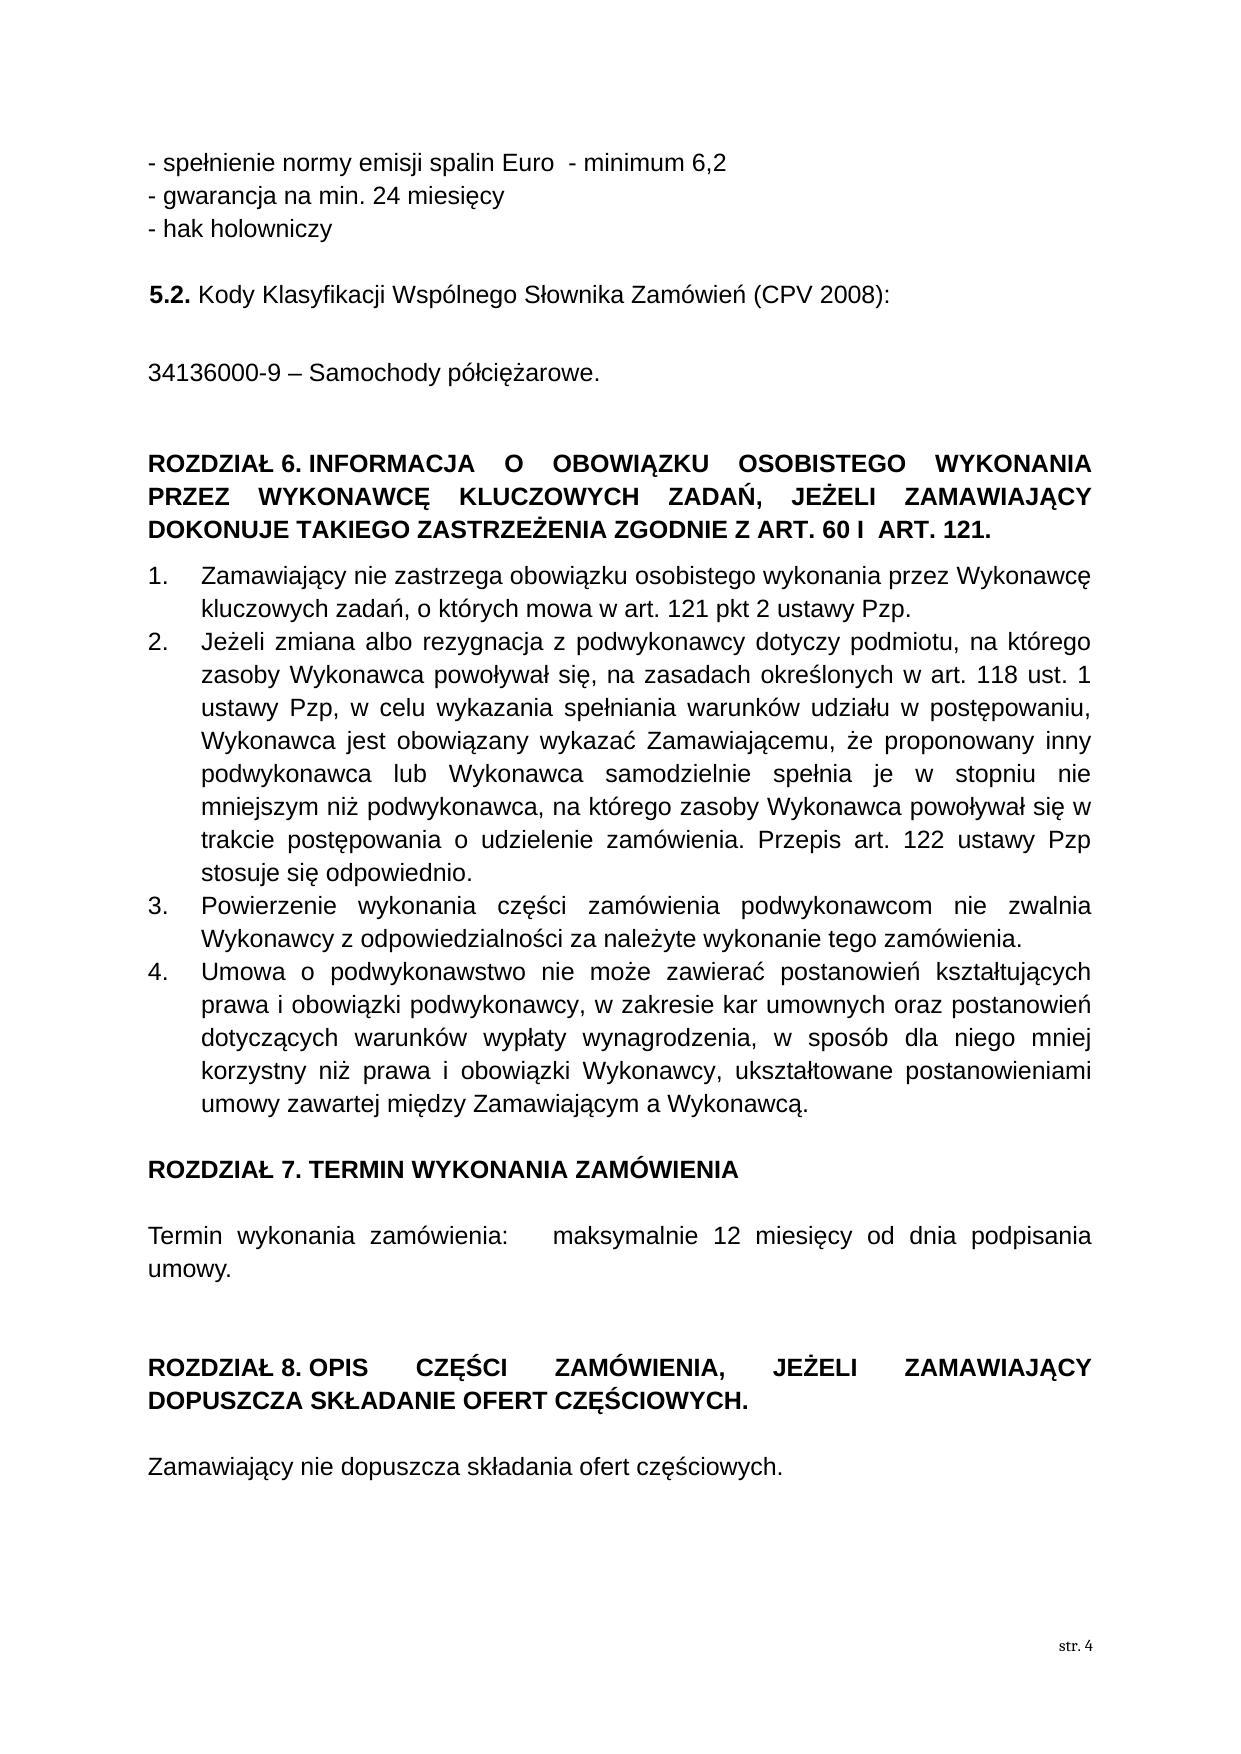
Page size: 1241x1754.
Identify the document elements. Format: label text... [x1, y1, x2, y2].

text - spełnienie normy emisji spalin Euro - minimum 6,2 [148, 148, 1093, 176]
text ROZDZIAŁ 7. TERMIN WYKONANIA ZAMÓWIENIA [148, 1155, 1093, 1184]
text 1. Zamawiający nie zastrzega obowiązku osobistego wykonania przez Wykonawcę kluczowych zadań, o których mowa w art. 121 pkt 2 ustawy Pzp. [148, 561, 1093, 623]
text Termin wykonania zamówienia: maksymalnie 12 miesięcy od dnia podpisania umowy. [148, 1221, 1093, 1283]
text Zamawiający nie dopuszcza składania ofert częściowych. [148, 1452, 1093, 1481]
text 2. Jeżeli zmiana albo rezygnacja z podwykonawcy dotyczy podmiotu, na którego zasoby Wykonawca powoływał się, na zasadach określonych w art. 118 ust. 1 ustawy Pzp, w celu wykazania spełniania warunków udziału w postępowaniu, Wykonawca jest obowiązany wykazać Zamawiającemu, że proponowany inny podwykonawca lub Wykonawca samodzielnie spełnia je w stopniu nie mniejszym niż podwykonawca, na którego zasoby Wykonawca powoływał się w trakcie postępowania o udzielenie zamówienia. Przepis art. 122 ustawy Pzp stosuje się odpowiednio. [148, 627, 1093, 887]
text - hak holowniczy [148, 214, 1093, 242]
text 5.2. Kody Klasyfikacji Wspólnego Słownika Zamówień (CPV 2008): [149, 280, 1093, 308]
text - gwarancja na min. 24 miesięcy [148, 181, 1093, 209]
text 4. Umowa o podwykonawstwo nie może zawierać postanowień kształtujących prawa i obowiązki podwykonawcy, w zakresie kar umownych oraz postanowień dotyczących warunków wypłaty wynagrodzenia, w sposób dla niego mniej korzystny niż prawa i obowiązki Wykonawcy, ukształtowane postanowieniami umowy zawartej między Zamawiającym a Wykonawcą. [148, 957, 1093, 1118]
text 34136000-9 – Samochody półciężarowe. [148, 358, 1093, 387]
text ROZDZIAŁ 8. OPIS CZĘŚCI ZAMÓWIENIA, JEŻELI ZAMAWIAJĄCY DOPUSZCZA SKŁADANIE OFERT CZĘŚCIOWYCH. [148, 1353, 1093, 1415]
text ROZDZIAŁ 6. INFORMACJA O OBOWIĄZKU OSOBISTEGO WYKONANIA PRZEZ WYKONAWCĘ KLUCZOWYCH ZADAŃ, JEŻELI ZAMAWIAJĄCY DOKONUJE TAKIEGO ZASTRZEŻENIA ZGODNIE Z ART. 60 I ART. 121. [148, 449, 1093, 544]
text 3. Powierzenie wykonania części zamówienia podwykonawcom nie zwalnia Wykonawcy z odpowiedzialności za należyte wykonanie tego zamówienia. [148, 891, 1093, 953]
